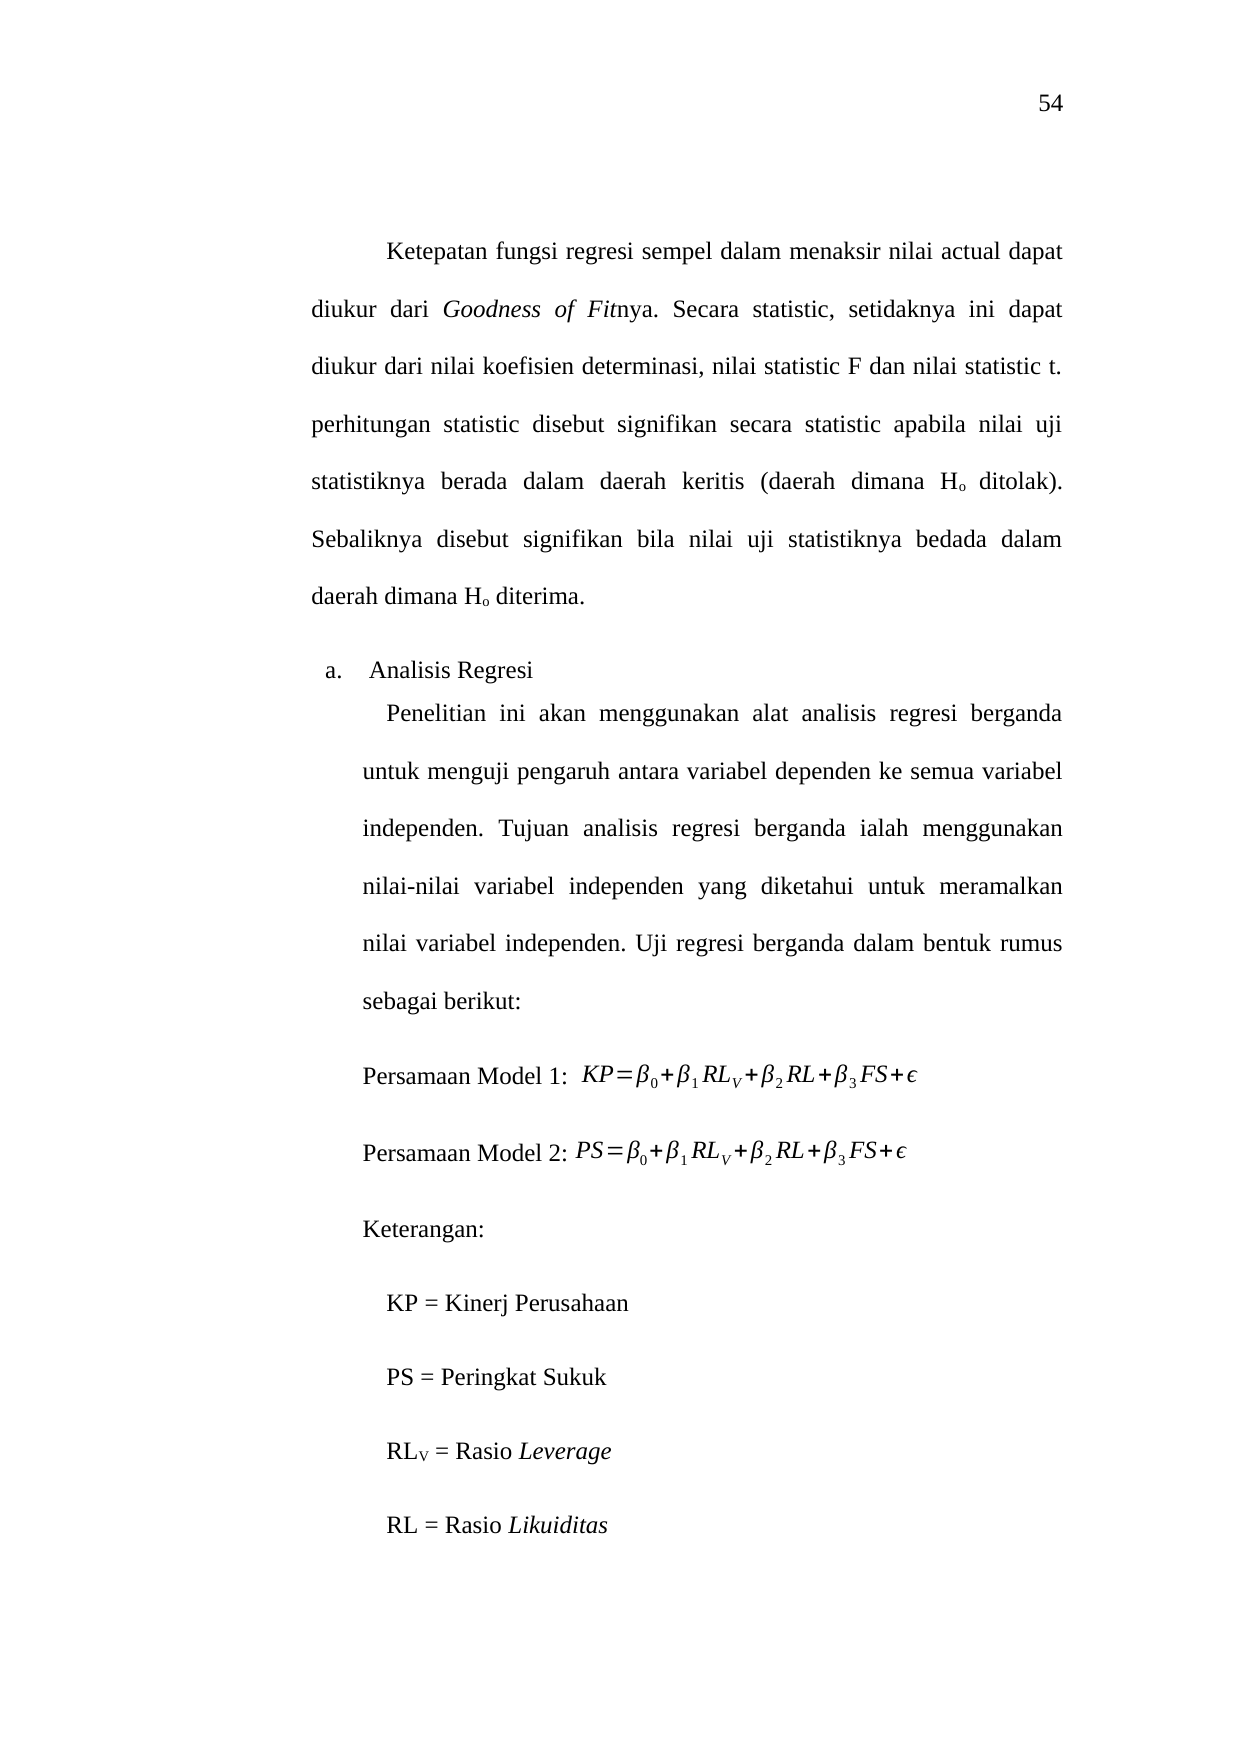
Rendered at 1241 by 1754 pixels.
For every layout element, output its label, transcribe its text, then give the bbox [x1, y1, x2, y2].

text Persamaan Model 1: [287, 1060, 1063, 1092]
list Analisis Regresi [325, 655, 1063, 684]
text Keterangan: [287, 1214, 1063, 1242]
list Penelitian ini akan menggunakan alat analisis regresi berganda untuk menguji pengaruh antara variabel dependen ke semua variabel independen. Tujuan analisis regresi berganda ialah menggunakan nilai-nilai variabel independen yang diketahui untuk meramalkan nilai variabel independen. Uji regresi berganda dalam bentuk rumus sebagai berikut: [362, 698, 1063, 1015]
text Persamaan Model 2: [287, 1137, 1063, 1168]
text PS = Peringkat Sukuk [287, 1362, 1063, 1391]
text RLV = Rasio Leverage [287, 1436, 1063, 1465]
text RL = Rasio Likuiditas [287, 1510, 1063, 1539]
text KP = Kinerj Perusahaan [287, 1288, 1063, 1317]
text Ketepatan fungsi regresi sempel dalam menaksir nilai actual dapat diukur dari Goodness of Fitnya. Secara statistic, setidaknya ini dapat diukur dari nilai koefisien determinasi, nilai statistic F dan nilai statistic t. perhitungan statistic disebut signifikan secara statistic apabila nilai uji statistiknya berada dalam daerah keritis (daerah dimana Ho ditolak). Sebaliknya disebut signifikan bila nilai uji statistiknya bedada dalam daerah dimana Ho diterima. [311, 236, 1063, 610]
